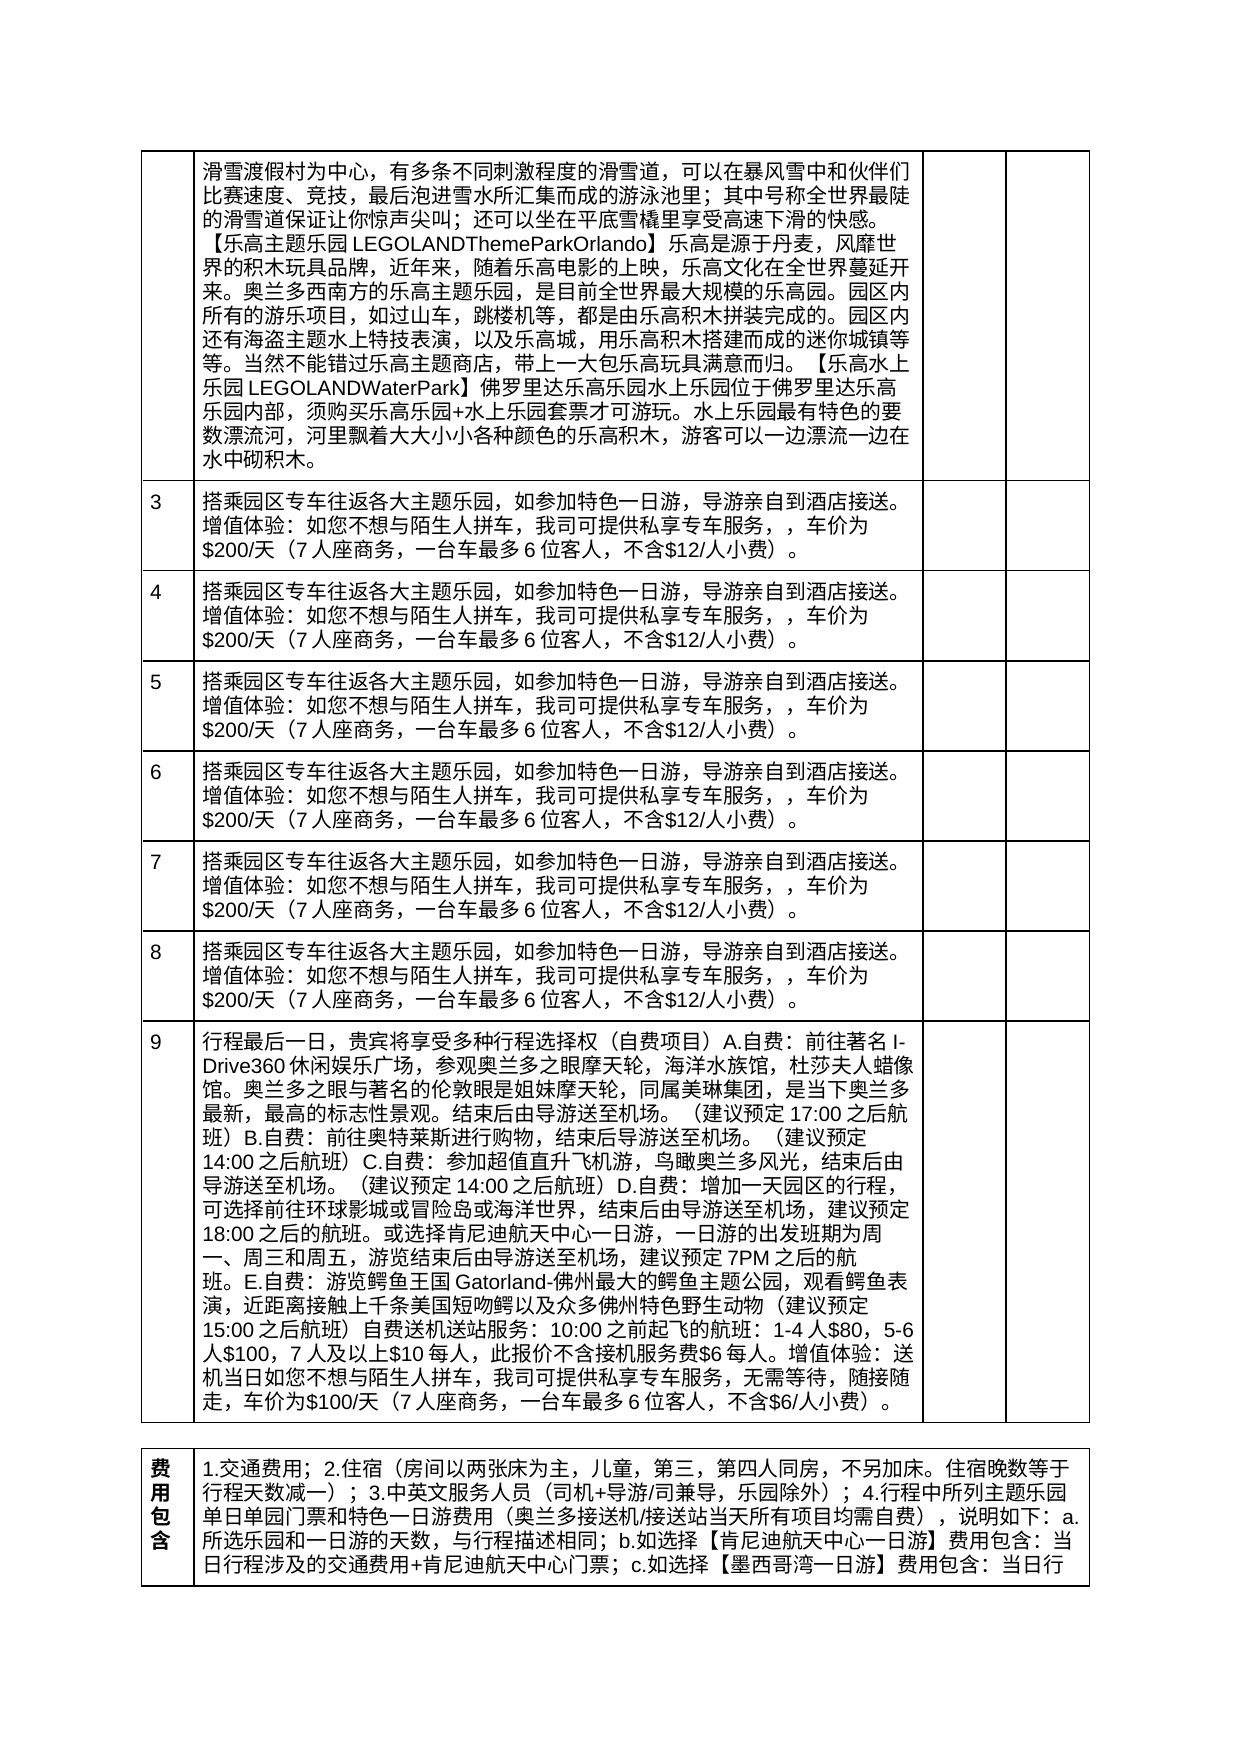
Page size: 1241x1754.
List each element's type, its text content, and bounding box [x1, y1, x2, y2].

table_cell 搭乘园区专车往返各大主题乐园，如参加特色一日游，导游亲自到酒店接送。增值体验：如您不想与陌生人拼车，我司可提供私享专车服务，，车价为$200/天（7人座商务，一台车最多6位客人，不含$12/人小费）。 [195, 842, 922, 930]
table_cell 7 [142, 841, 193, 930]
table_cell [1007, 1022, 1089, 1422]
table_cell [924, 1022, 1005, 1422]
table_cell 5 [142, 661, 193, 750]
table_cell [924, 662, 1005, 750]
table_cell [924, 752, 1005, 840]
table_cell [1007, 481, 1089, 570]
table_cell 搭乘园区专车往返各大主题乐园，如参加特色一日游，导游亲自到酒店接送。增值体验：如您不想与陌生人拼车，我司可提供私享专车服务，，车价为$200/天（7人座商务，一台车最多6位客人，不含$12/人小费）。 [195, 481, 922, 570]
table_cell [1007, 152, 1089, 480]
table_cell [1007, 662, 1089, 750]
table_cell [924, 152, 1005, 480]
table_cell 搭乘园区专车往返各大主题乐园，如参加特色一日游，导游亲自到酒店接送。增值体验：如您不想与陌生人拼车，我司可提供私享专车服务，，车价为$200/天（7人座商务，一台车最多6位客人，不含$12/人小费）。 [195, 752, 922, 840]
table_cell 行程最后一日，贵宾将享受多种行程选择权（自费项目）A.自费：前往著名I-Drive360休闲娱乐广场，参观奥兰多之眼摩天轮，海洋水族馆，杜莎夫人蜡像馆。奥兰多之眼与著名的伦敦眼是姐妹摩天轮，同属美琳集团，是当下奥兰多最新，最高的标志性景观。结束后由导游送至机场。（建议预定17:00之后航班）B.自费：前往奥特莱斯进行购物，结束后导游送至机场。（建议预定14:00之后航班）C.自费：参加超值直升飞机游，鸟瞰奥兰多风光，结束后由导游送至机场。（建议预定14:00之后航班）D.自费：增加一天园区的行程，可选择前往环球影城或冒险岛或海洋世界，结束后由导游送至机场，建议预定18:00之后的航班。或选择肯尼迪航天中心一日游，一日游的出发班期为周一、周三和周五，游览结束后由导游送至机场，建议预定7PM之后的航班。E.自费：游览鳄鱼王国Gatorland-佛州最大的鳄鱼主题公园，观看鳄鱼表演，近距离接触上千条美国短吻鳄以及众多佛州特色野生动物（建议预定15:00之后航班）自费送机送站服务：10:00之前起飞的航班：1-4人$80，5-6人$100，7人及以上$10每人，此报价不含接机服务费$6每人。增值体验：送机当日如您不想与陌生人拼车，我司可提供私享专车服务，无需等待，随接随走，车价为$100/天（7人座商务，一台车最多6位客人，不含$6/人小费）。 [195, 1022, 922, 1422]
table_cell [1007, 842, 1089, 930]
table_cell [924, 481, 1005, 570]
table_cell 搭乘园区专车往返各大主题乐园，如参加特色一日游，导游亲自到酒店接送。增值体验：如您不想与陌生人拼车，我司可提供私享专车服务，，车价为$200/天（7人座商务，一台车最多6位客人，不含$12/人小费）。 [195, 662, 922, 750]
table_cell 8 [142, 931, 193, 1020]
table_cell [924, 932, 1005, 1020]
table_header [195, 1449, 1089, 1585]
table_cell 2 [142, 152, 193, 480]
table_cell 搭乘园区专车往返各大主题乐园，如参加特色一日游，导游亲自到酒店接送。增值体验：如您不想与陌生人拼车，我司可提供私享专车服务，，车价为$200/天（7人座商务，一台车最多6位客人，不含$12/人小费）。 [195, 571, 922, 660]
table_cell [1007, 571, 1089, 660]
table_cell [924, 571, 1005, 660]
table_cell 搭乘园区专车往返各大主题乐园，如参加特色一日游，导游亲自到酒店接送。增值体验：如您不想与陌生人拼车，我司可提供私享专车服务，，车价为$200/天（7人座商务，一台车最多6位客人，不含$12/人小费）。 [195, 932, 922, 1020]
table_cell 3 [142, 481, 193, 570]
table_cell 6 [142, 751, 193, 840]
table_cell [1007, 932, 1089, 1020]
table_header 费用包含 [142, 1449, 193, 1585]
table_cell 9 [142, 1021, 193, 1422]
table_cell [1007, 752, 1089, 840]
table_cell 4 [142, 571, 193, 660]
table_cell [924, 842, 1005, 930]
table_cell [195, 152, 922, 480]
